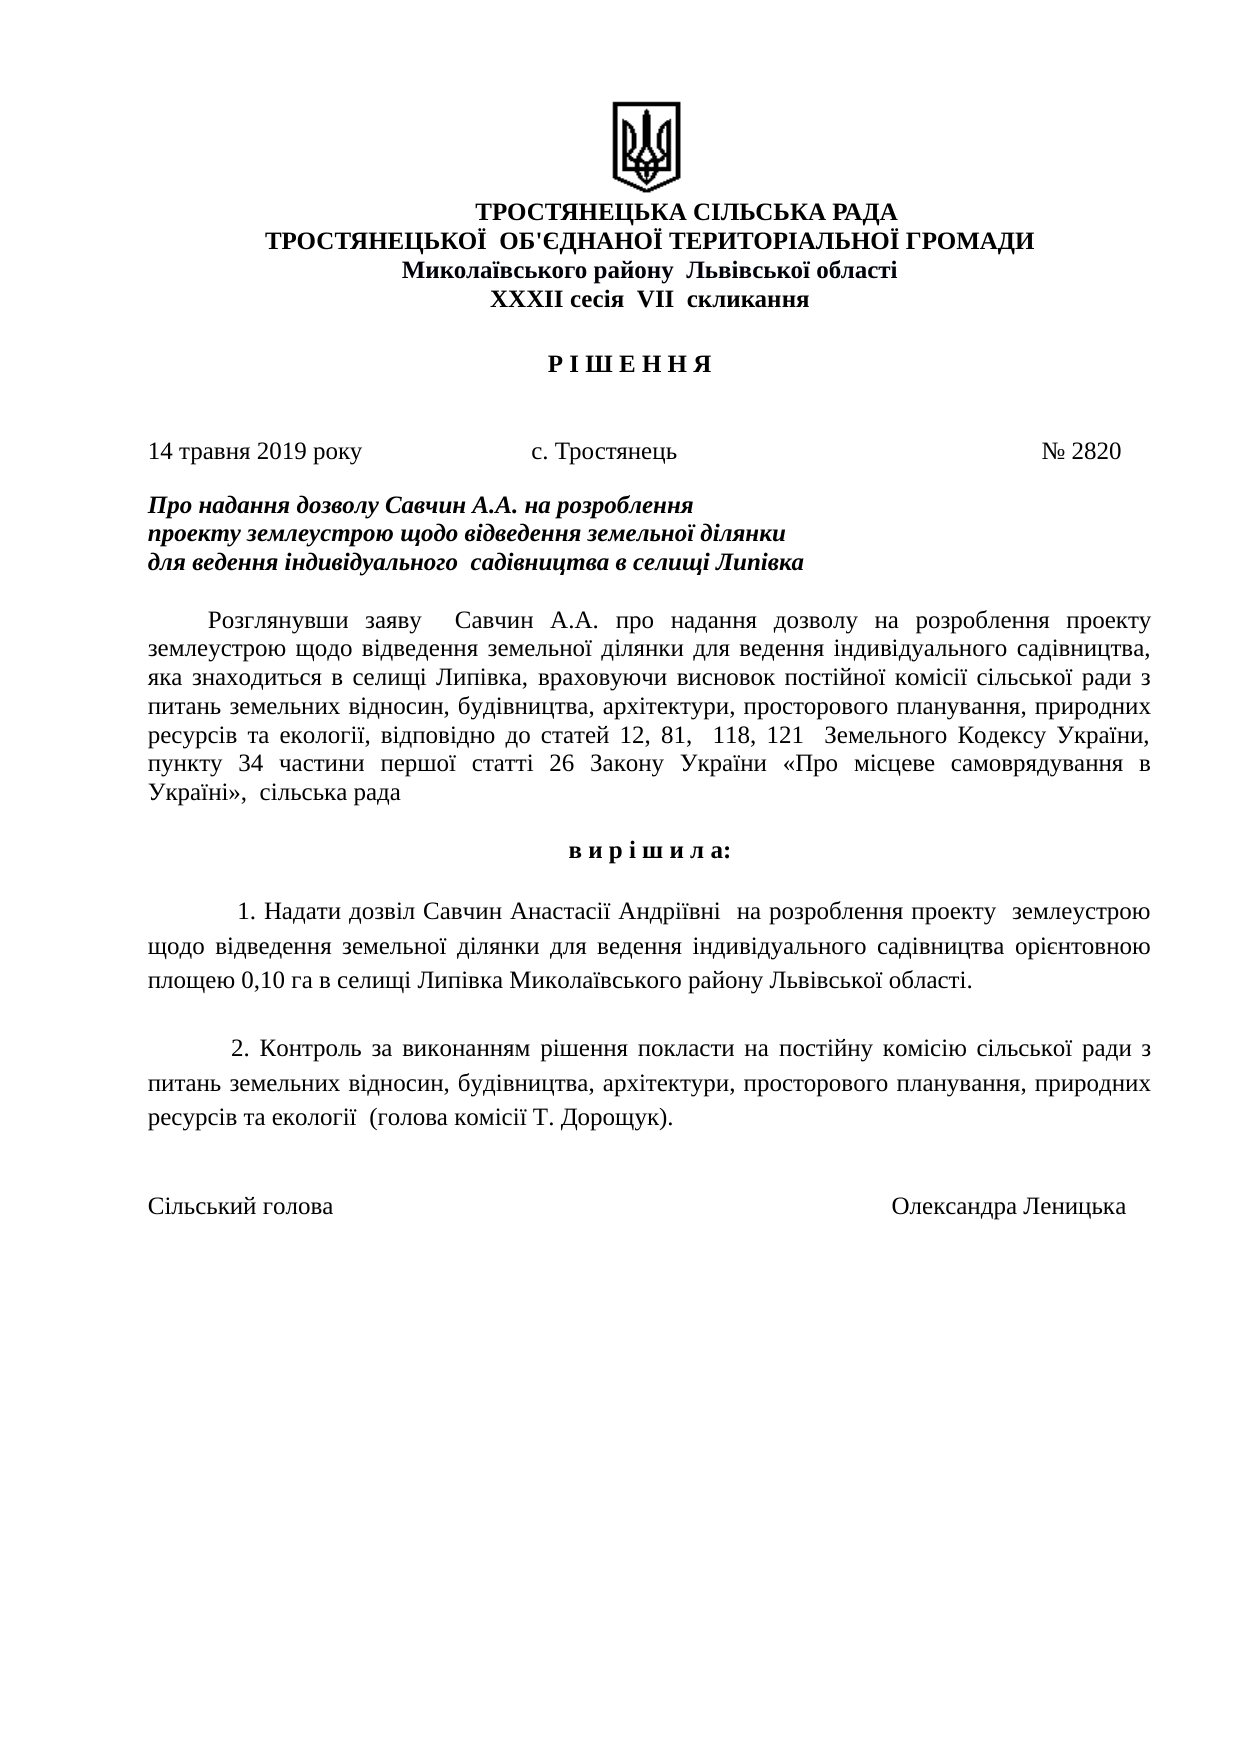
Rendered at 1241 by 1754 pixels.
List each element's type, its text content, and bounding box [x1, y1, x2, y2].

text ХХХІІ сесія VІІ скликання [148, 284, 1152, 312]
text Р І Ш Е Н Н Я [148, 349, 1152, 378]
text проекту землеустрою щодо відведення земельної ділянки [148, 518, 1152, 547]
text Миколаївського району Львівської області [148, 255, 1152, 284]
text ТРОСТЯНЕЦЬКОЇ ОБ'ЄДНАНОЇ ТЕРИТОРІАЛЬНОЇ ГРОМАДИ [148, 226, 1152, 255]
text 1. Надати дозвіл Савчин Анастасії Андріївні на розроблення проекту землеустрою щодо відведення земельної ділянки для ведення індивідуального садівництва орієнтовною площею 0,10 га в селищі Липівка Миколаївського району Львівської області. [148, 896, 1152, 994]
text Розглянувши заяву Савчин А.А. про надання дозволу на розроблення проекту землеустрою щодо відведення земельної ділянки для ведення індивідуального садівництва, яка знаходиться в селищі Липівка, враховуючи висновок постійної комісії сільської ради з питань земельних відносин, будівництва, архітектури, просторового планування, природних ресурсів та екології, відповідно до статей 12, 81, 118, 121 Земельного Кодексу України, пункту 34 частини першої статті 26 Закону України «Про місцеве самоврядування в Україні», сільська рада [148, 605, 1152, 806]
text 2. Контроль за виконанням рішення покласти на постійну комісію сільської ради з питань земельних відносин, будівництва, архітектури, просторового планування, природних ресурсів та екології (голова комісії Т. Дорощук). [148, 1033, 1152, 1131]
text 14 травня 2019 року с. Тростянець № 2820 [148, 436, 1152, 464]
text Сільський голова Олександра Леницька [148, 1191, 1152, 1219]
picture [610, 88, 687, 194]
text Про надання дозволу Савчин А.А. на розроблення [148, 490, 1152, 518]
text ТРОСТЯНЕЦЬКА СІЛЬСЬКА РАДА [148, 197, 1152, 226]
text для ведення індивідуального садівництва в селищі Липівка [148, 547, 1152, 576]
text в и р і ш и л а: [148, 835, 1152, 863]
